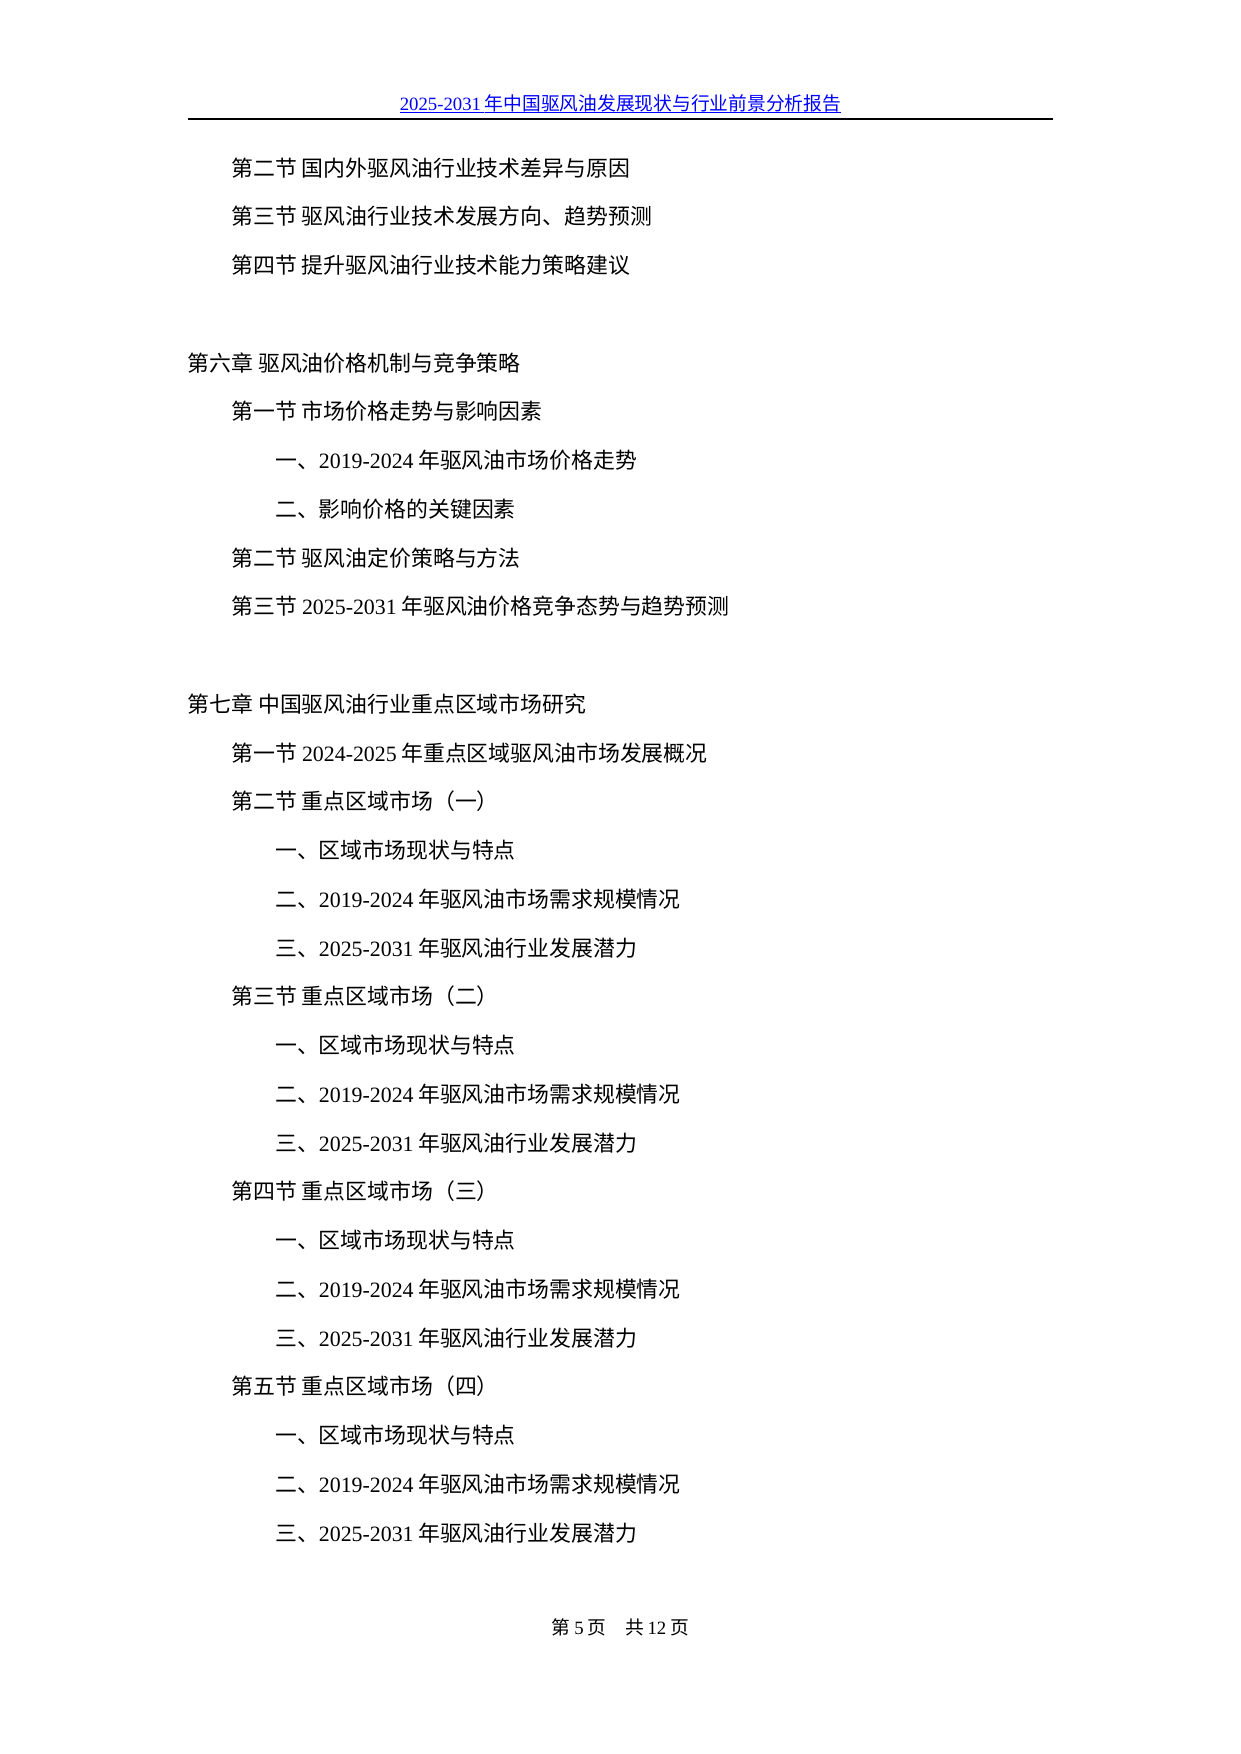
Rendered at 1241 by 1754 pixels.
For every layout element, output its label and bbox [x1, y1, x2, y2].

text [187, 150, 1053, 1548]
